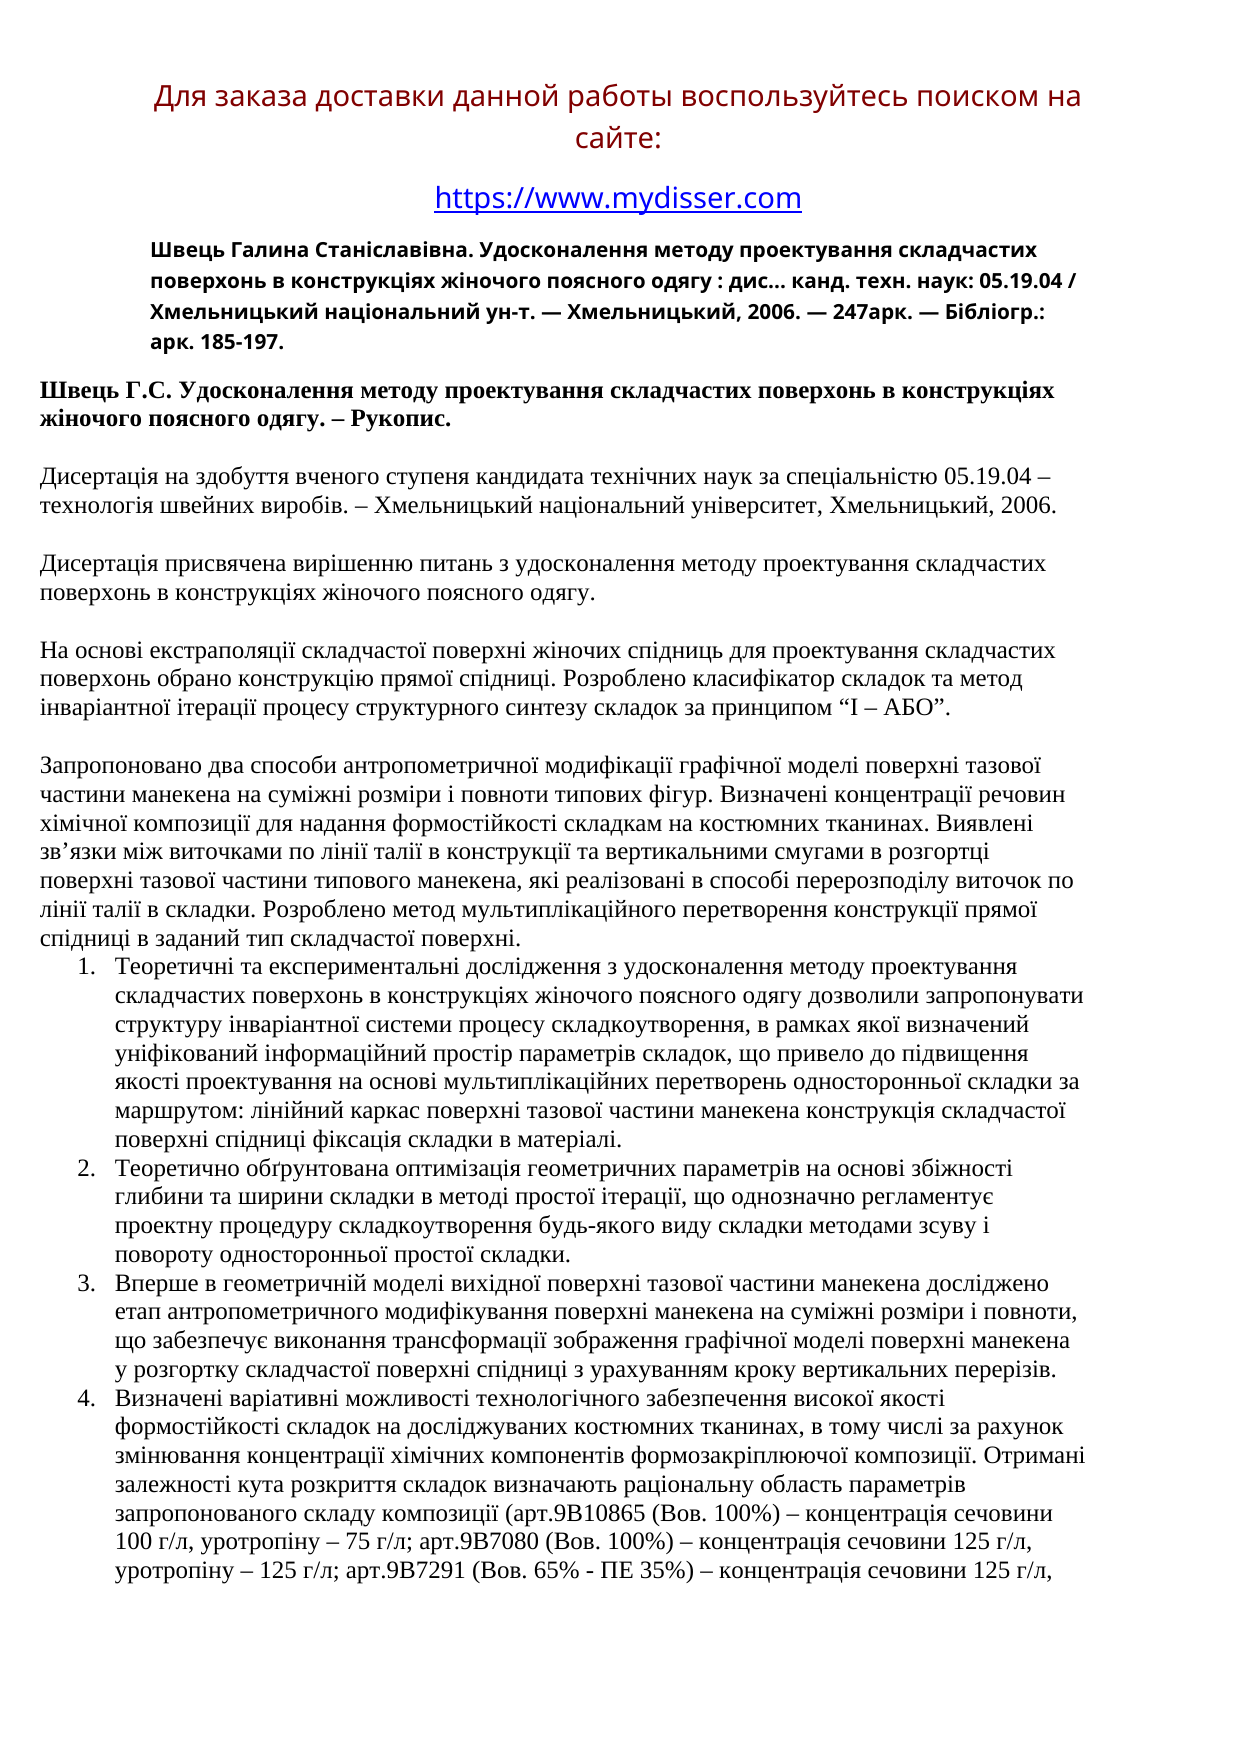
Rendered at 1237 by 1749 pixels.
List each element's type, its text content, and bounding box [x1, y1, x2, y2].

table_header [40, 375, 1086, 951]
table_cell [40, 951, 1086, 1584]
text Швець Галина Станіславівна. Удосконалення методу проектування складчастих поверхонь в конструкціях жіночого поясного одягу : дис... канд. техн. наук: 05.19.04 / Хмельницький національний ун-т. — Хмельницький, 2006. — 247арк. — Бібліогр.: арк. 185-197. [150, 236, 1086, 356]
